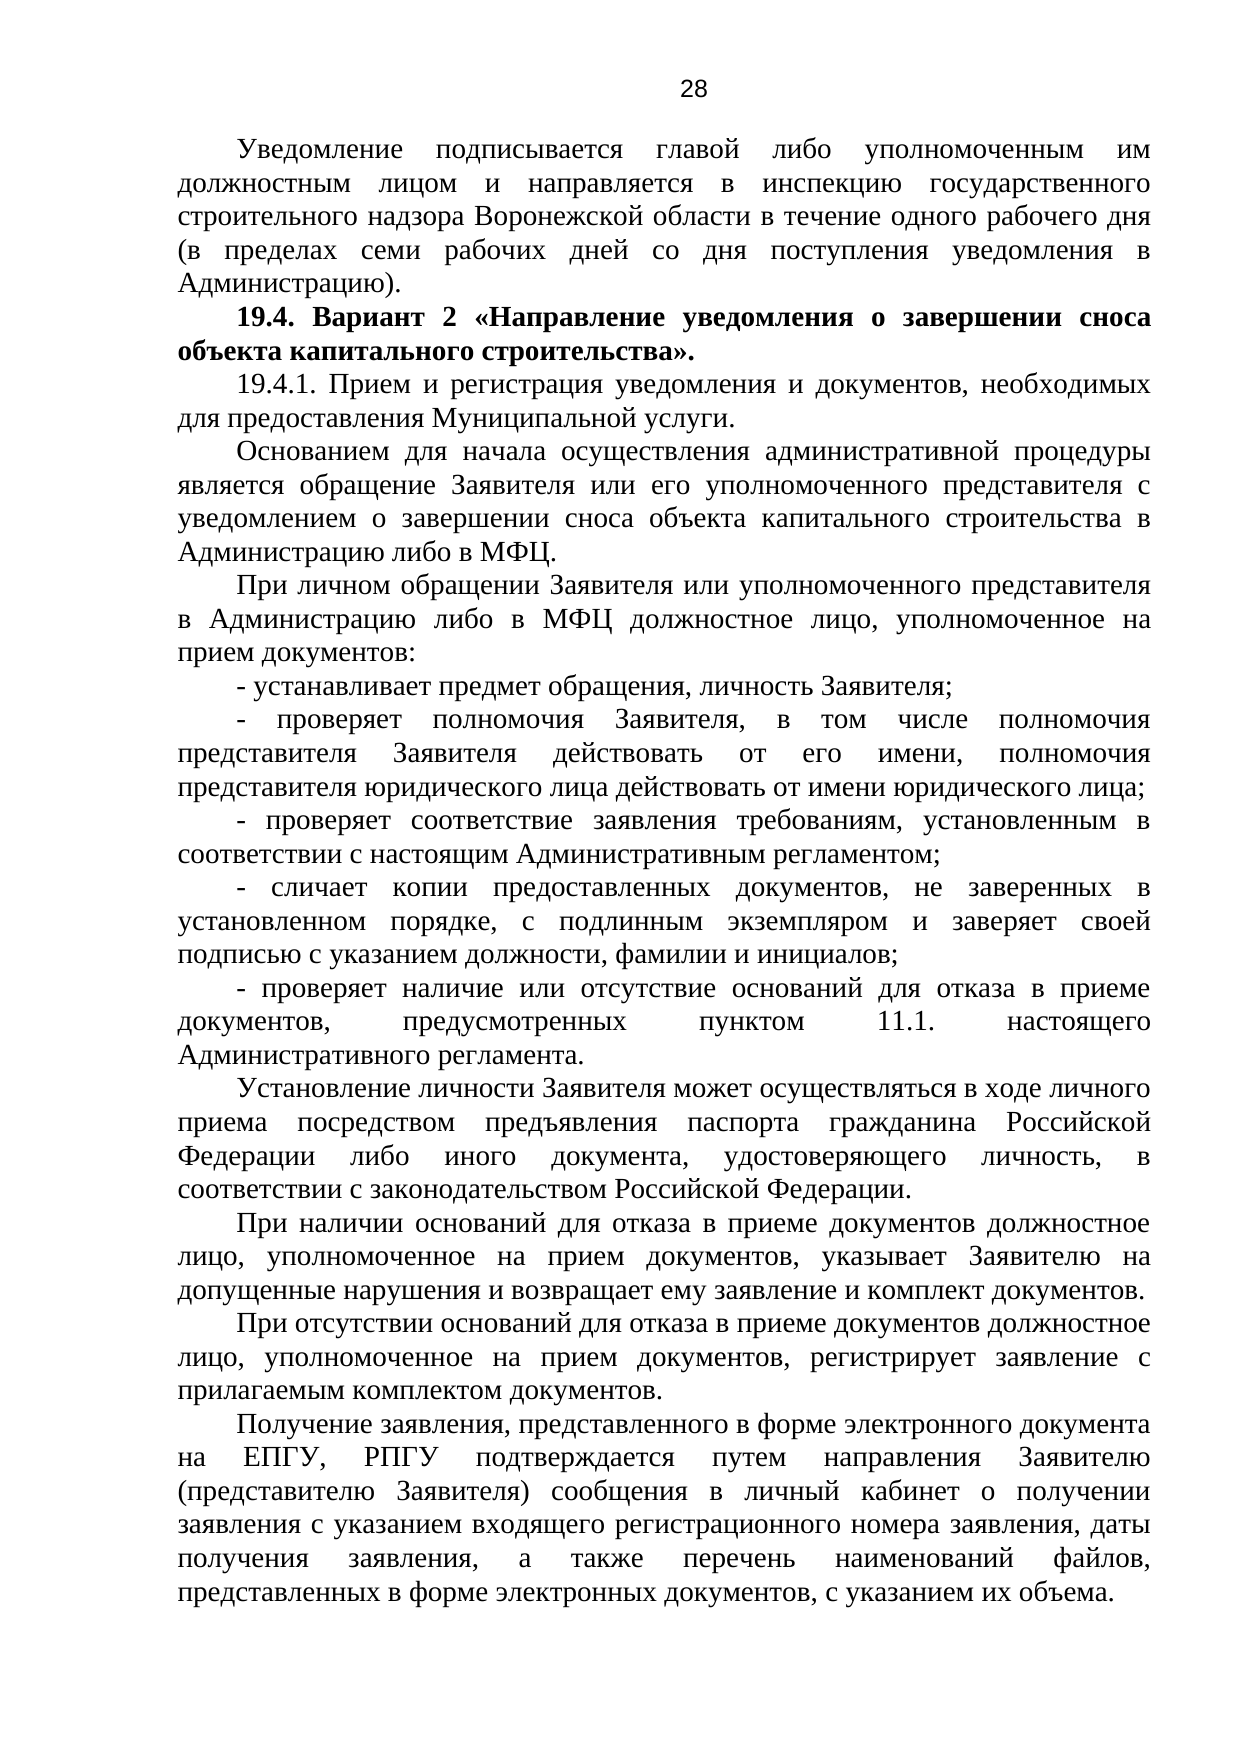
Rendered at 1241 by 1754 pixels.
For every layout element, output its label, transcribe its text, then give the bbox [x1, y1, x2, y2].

text При отсутствии оснований для отказа в приеме документов должностное лицо, уполномоченное на прием документов, регистрирует заявление с прилагаемым комплектом документов. [177, 1305, 1152, 1406]
text - проверяет соответствие заявления требованиям, установленным в соответствии с настоящим Административным регламентом; [177, 802, 1152, 869]
text Уведомление подписывается главой либо уполномоченным им должностным лицом и направляется в инспекцию государственного строительного надзора Воронежской области в течение одного рабочего дня (в пределах семи рабочих дней со дня поступления уведомления в Администрацию). [177, 131, 1152, 299]
text 19.4. Вариант 2 «Направление уведомления о завершении сноса объекта капитального строительства». [177, 299, 1152, 366]
list 19.4.1. Прием и регистрация уведомления и документов, необходимых для предоставления Муниципальной услуги. [177, 366, 1152, 433]
text При наличии оснований для отказа в приеме документов должностное лицо, уполномоченное на прием документов, указывает Заявителю на допущенные нарушения и возвращает ему заявление и комплект документов. [177, 1205, 1152, 1305]
list Получение заявления, представленного в форме электронного документа на ЕПГУ, РПГУ подтверждается путем направления Заявителю (представителю Заявителя) сообщения в личный кабинет о получении заявления с указанием входящего регистрационного номера заявления, даты получения заявления, а также перечень наименований файлов, представленных в форме электронных документов, с указанием их объема. [177, 1406, 1152, 1607]
list Установление личности Заявителя может осуществляться в ходе личного приема посредством предъявления паспорта гражданина Российской Федерации либо иного документа, удостоверяющего личность, в соответствии с законодательством Российской Федерации. [177, 1071, 1152, 1205]
text - проверяет полномочия Заявителя, в том числе полномочия представителя Заявителя действовать от его имени, полномочия представителя юридического лица действовать от имени юридического лица; [177, 702, 1152, 802]
text - устанавливает предмет обращения, личность Заявителя; [177, 668, 1152, 702]
text При личном обращении Заявителя или уполномоченного представителя в Администрацию либо в МФЦ должностное лицо, уполномоченное на прием документов: [177, 567, 1152, 668]
text - проверяет наличие или отсутствие оснований для отказа в приеме документов, предусмотренных пунктом 11.1. настоящего Административного регламента. [177, 970, 1152, 1071]
text - сличает копии предоставленных документов, не заверенных в установленном порядке, с подлинным экземпляром и заверяет своей подписью с указанием должности, фамилии и инициалов; [177, 869, 1152, 970]
text Основанием для начала осуществления административной процедуры является обращение Заявителя или его уполномоченного представителя с уведомлением о завершении сноса объекта капитального строительства в Администрацию либо в МФЦ. [177, 433, 1152, 567]
